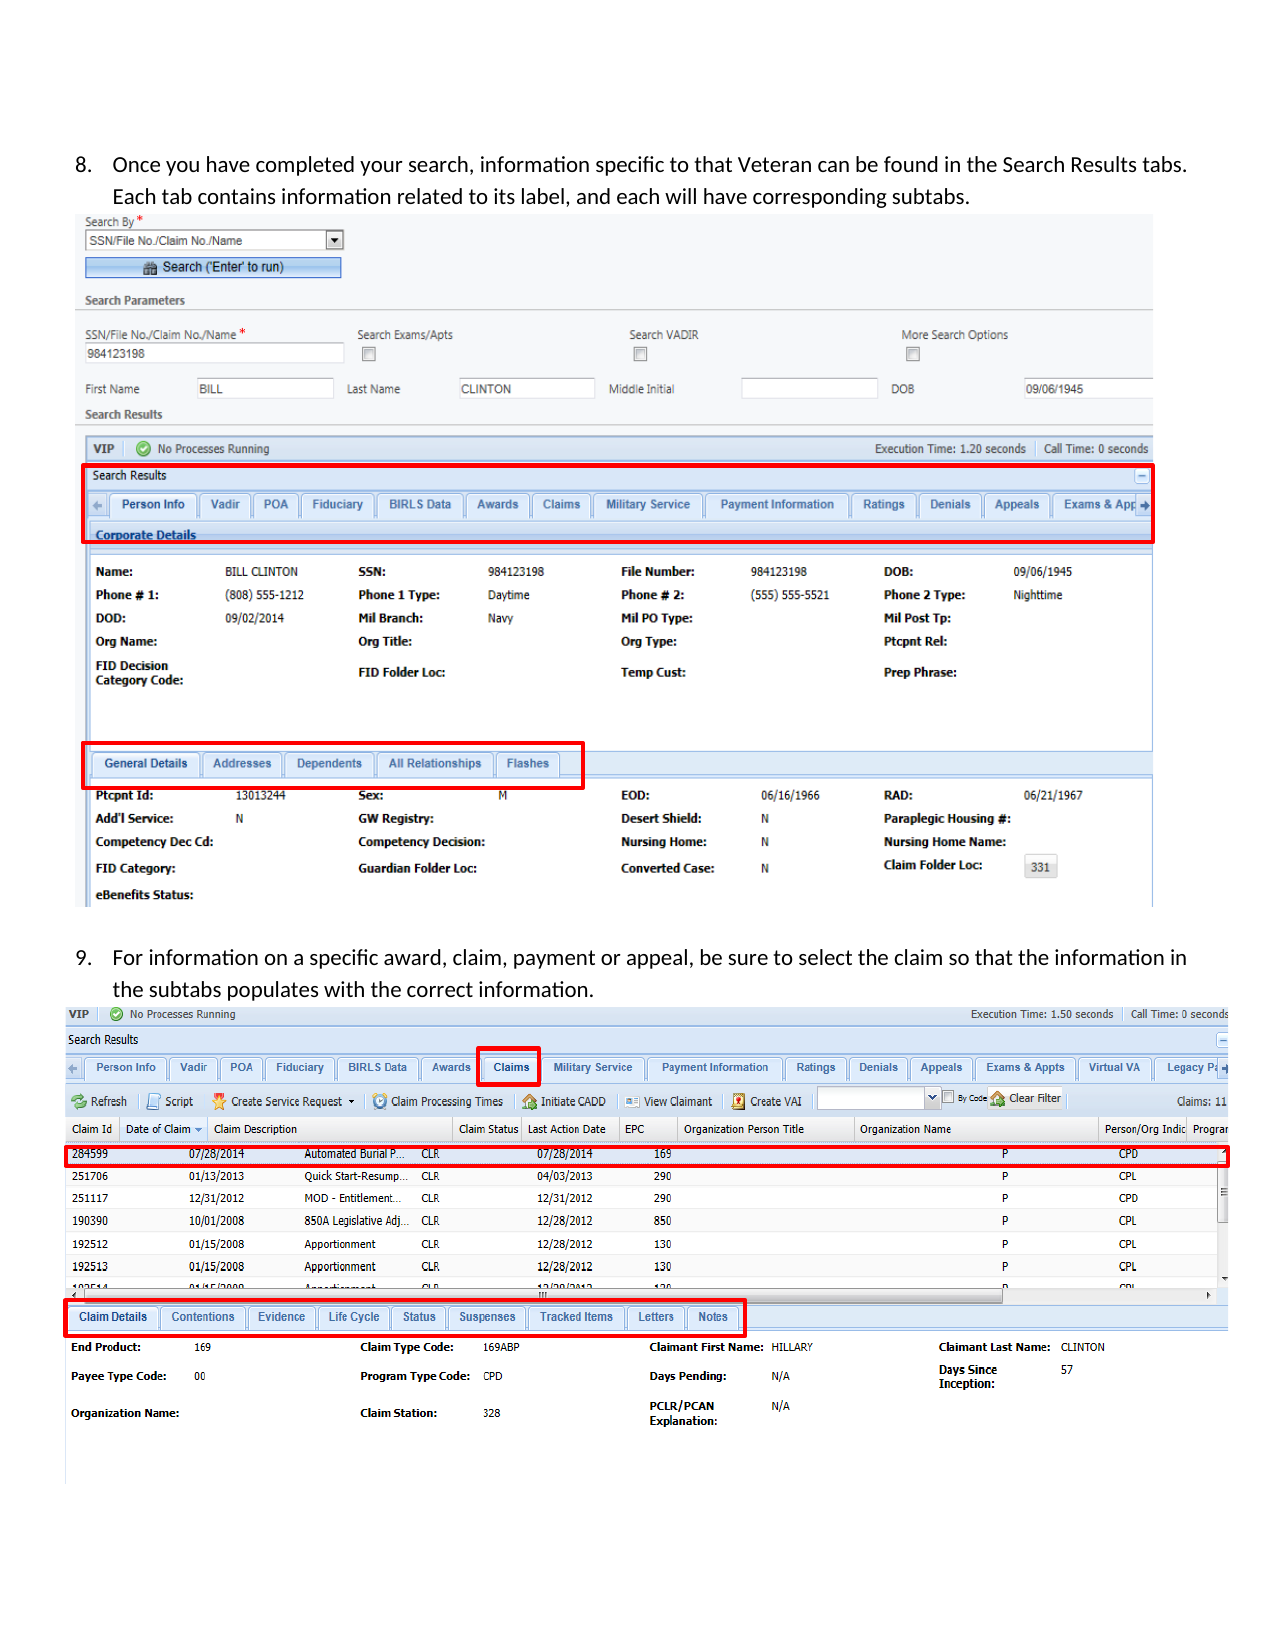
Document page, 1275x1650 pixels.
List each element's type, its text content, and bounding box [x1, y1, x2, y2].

picture [68, 1149, 1226, 1164]
picture [65, 1168, 1229, 1484]
picture [85, 468, 1151, 540]
picture [68, 1302, 743, 1334]
list Once you have completed your search, information specific to that Veteran can be found in the Search Results tabs. Each tab contains information related to its label, and each will have corresponding subtabs. [75, 150, 1200, 210]
list For information on a specific award, claim, payment or appeal, be sure to select the claim so that the information in the subtabs populates with the correct information. [75, 943, 1200, 1003]
picture [75, 214, 1154, 907]
picture [65, 1007, 1229, 1145]
